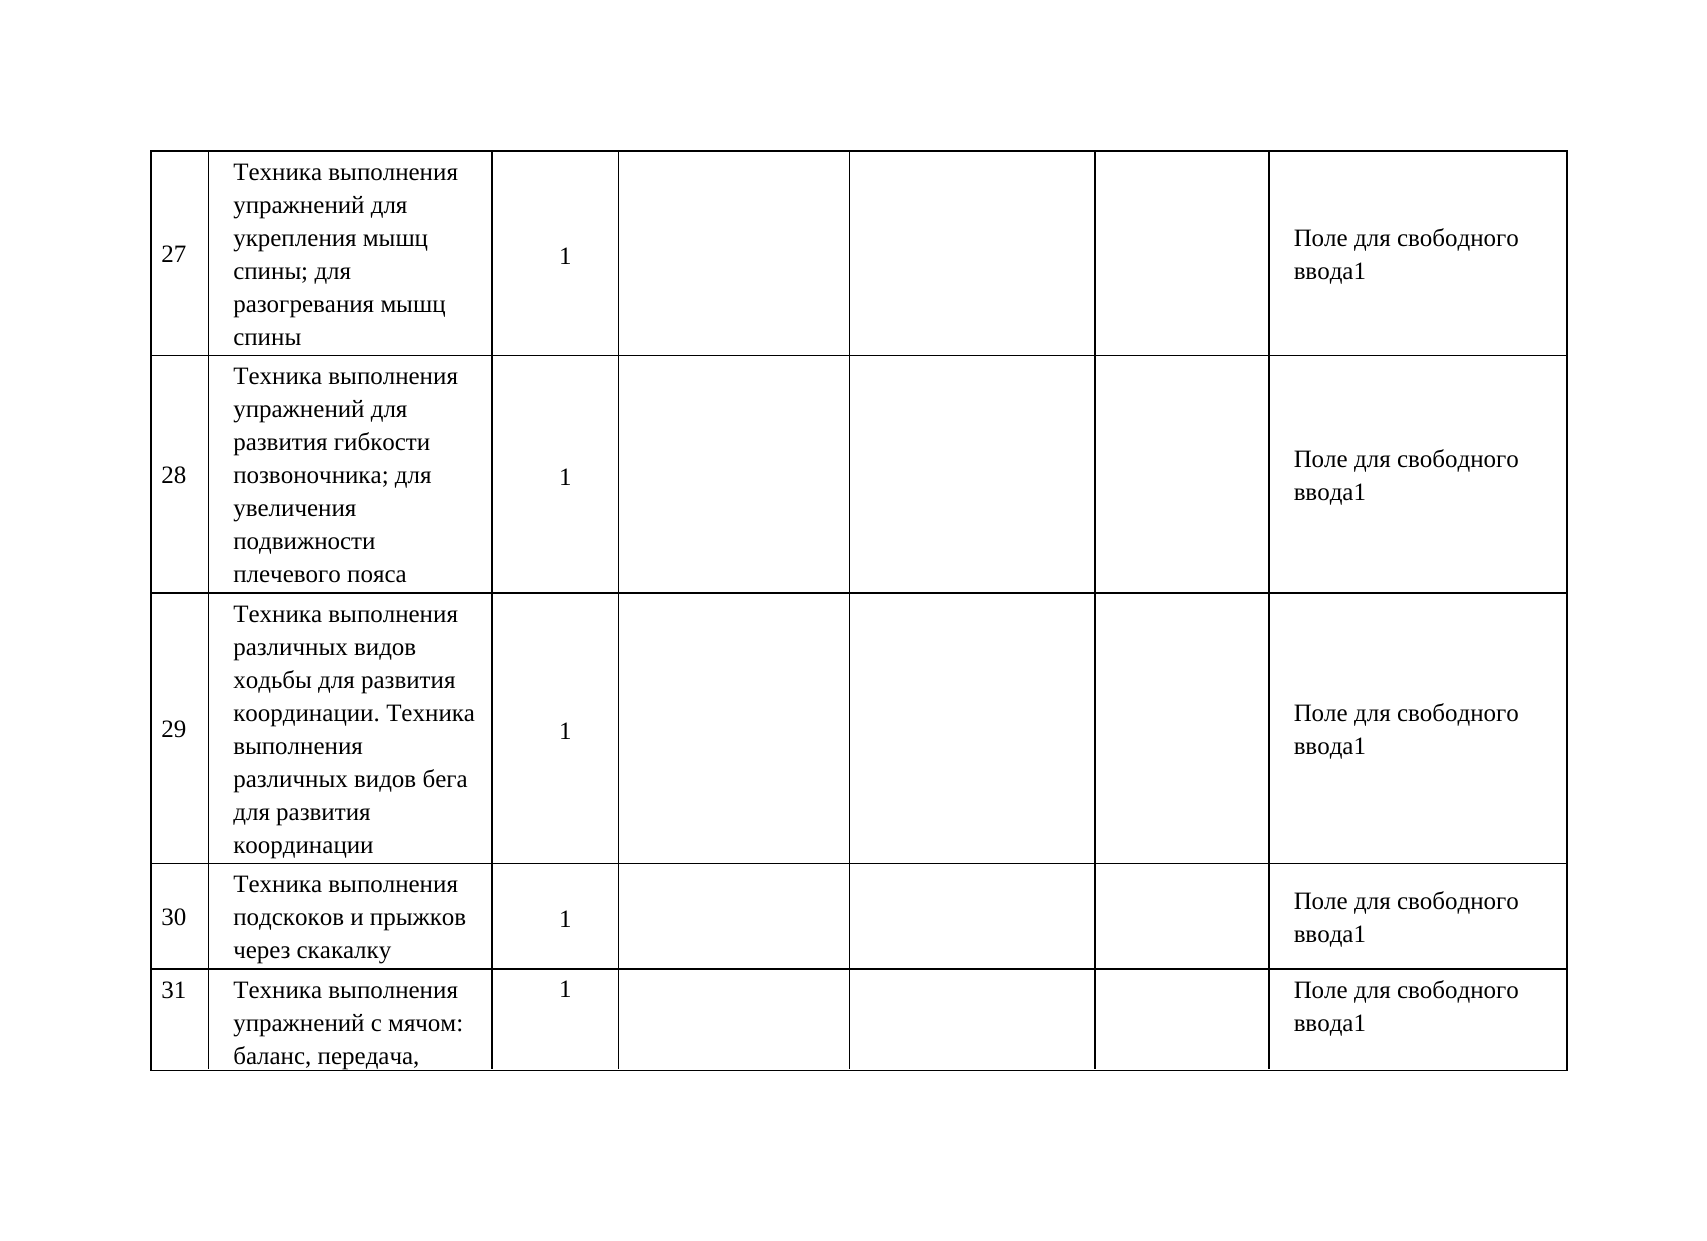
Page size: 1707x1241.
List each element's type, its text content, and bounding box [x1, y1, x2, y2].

table_cell Поле для свободного ввода1 [1270, 864, 1566, 968]
table_cell Техника выполнения упражнений для развития гибкости позвоночника; для увеличения подвижности плечевого пояса [209, 356, 491, 592]
table_cell 31 [152, 970, 208, 1069]
table_cell [619, 152, 849, 354]
table_cell [850, 152, 1094, 354]
table_cell 1 [493, 970, 618, 1069]
table_cell [619, 356, 849, 592]
table_cell 28 [152, 356, 208, 592]
table_cell [850, 970, 1094, 1069]
table_cell [850, 594, 1094, 862]
table_cell Техника выполнения различных видов ходьбы для развития координации. Техника выполнения различных видов бега для развития координации [209, 594, 491, 862]
table_cell 1 [493, 864, 618, 968]
table_cell 30 [152, 864, 208, 968]
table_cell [209, 970, 491, 1069]
table_cell Поле для свободного ввода1 [1270, 594, 1566, 862]
table_cell [1096, 356, 1268, 592]
table_cell [1096, 864, 1268, 968]
table_cell [619, 970, 849, 1069]
table_cell 1 [493, 356, 618, 592]
table_cell [850, 864, 1094, 968]
table_cell Техника выполнения упражнений для укрепления мышц спины; для разогревания мышц спины [209, 152, 491, 354]
table_cell [1096, 970, 1268, 1069]
table_cell [1096, 152, 1268, 354]
table_cell [619, 864, 849, 968]
table_cell [1096, 594, 1268, 862]
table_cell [1270, 152, 1566, 354]
table_cell 27 [152, 152, 208, 354]
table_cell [1270, 970, 1566, 1069]
table_cell 1 [493, 152, 618, 354]
table_cell Техника выполнения подскоков и прыжков через скакалку [209, 864, 491, 968]
table_cell 29 [152, 594, 208, 862]
table_cell [619, 594, 849, 862]
table_cell Поле для свободного ввода1 [1270, 356, 1566, 592]
table_cell 1 [493, 594, 618, 862]
table_cell [850, 356, 1094, 592]
